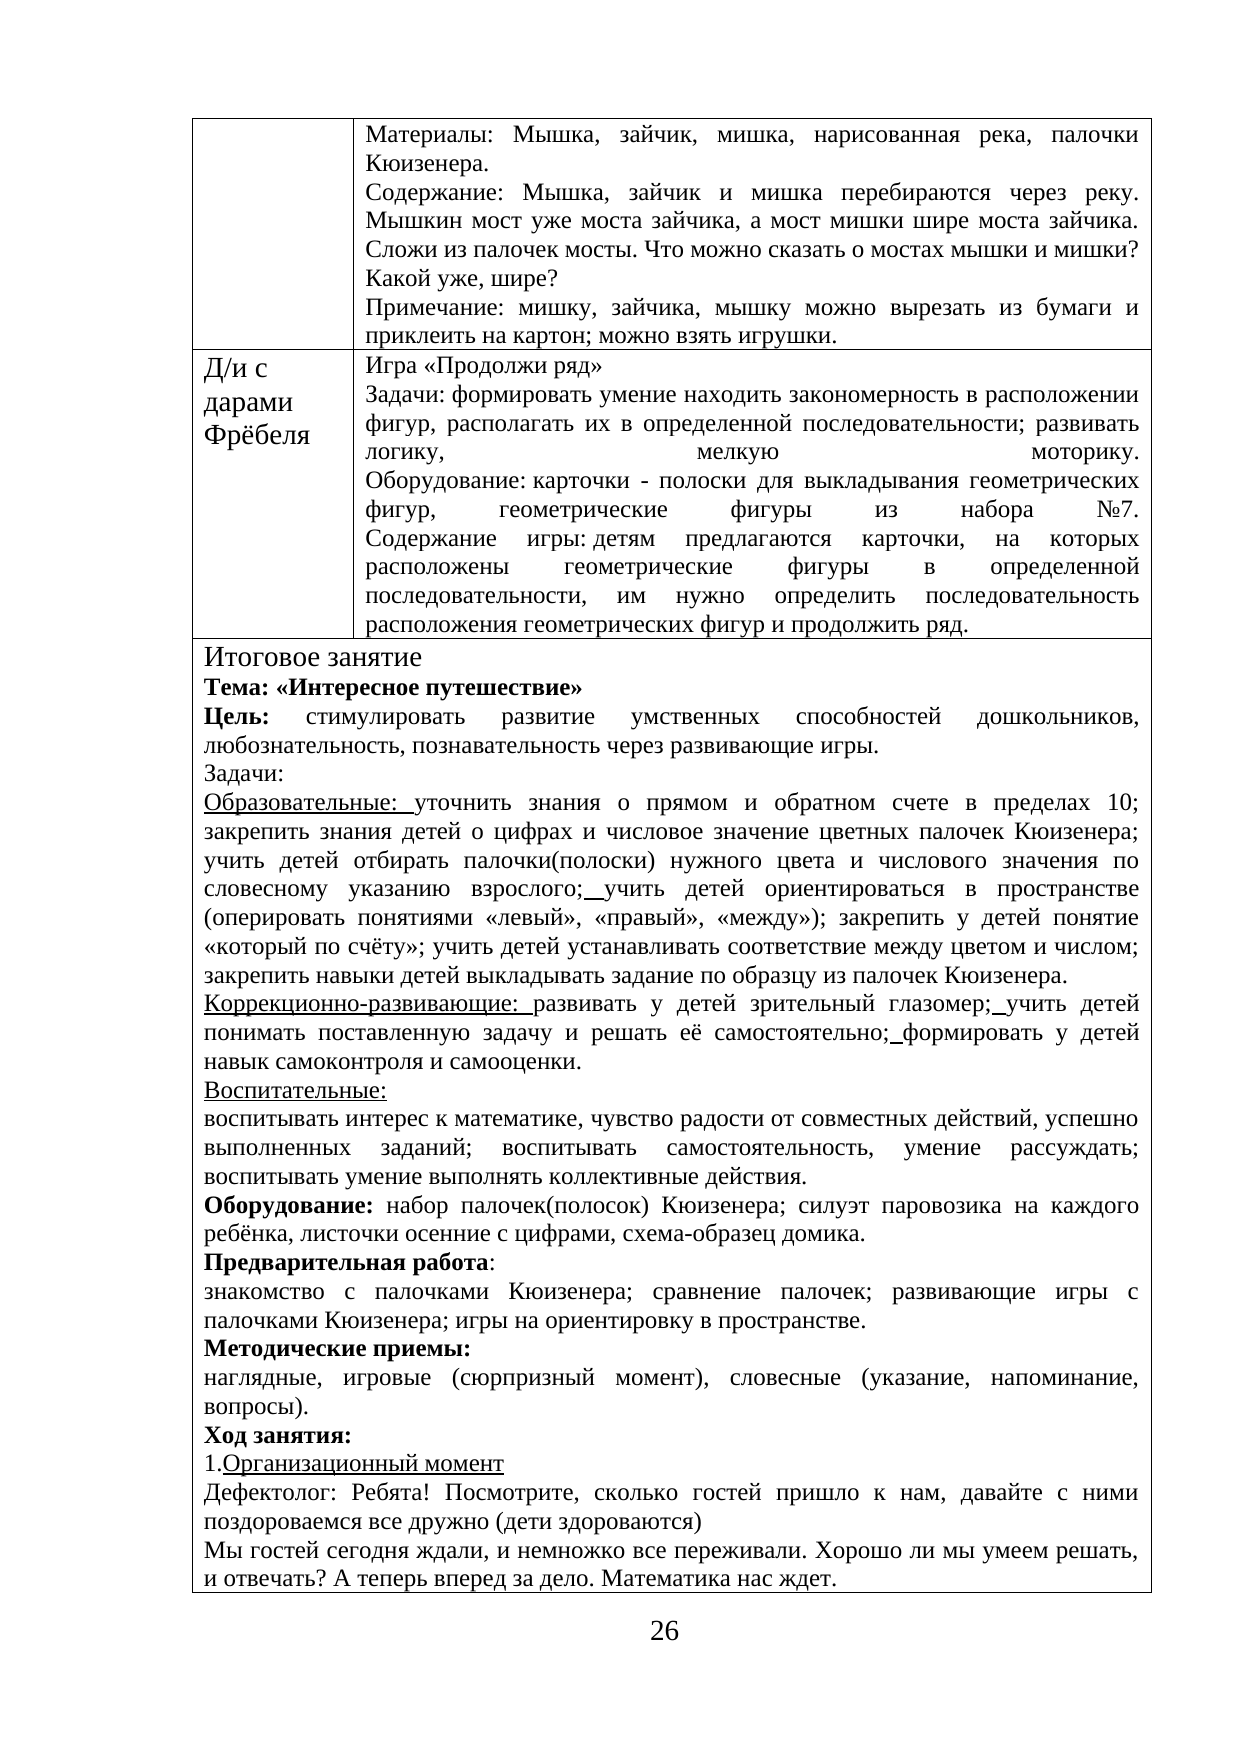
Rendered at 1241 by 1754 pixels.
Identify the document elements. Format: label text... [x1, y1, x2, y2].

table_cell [354, 119, 1151, 349]
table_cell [193, 639, 1151, 1592]
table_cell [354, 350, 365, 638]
table_cell Д/и с дарами Фрёбеля [193, 350, 353, 638]
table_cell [193, 119, 353, 349]
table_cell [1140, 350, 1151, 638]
